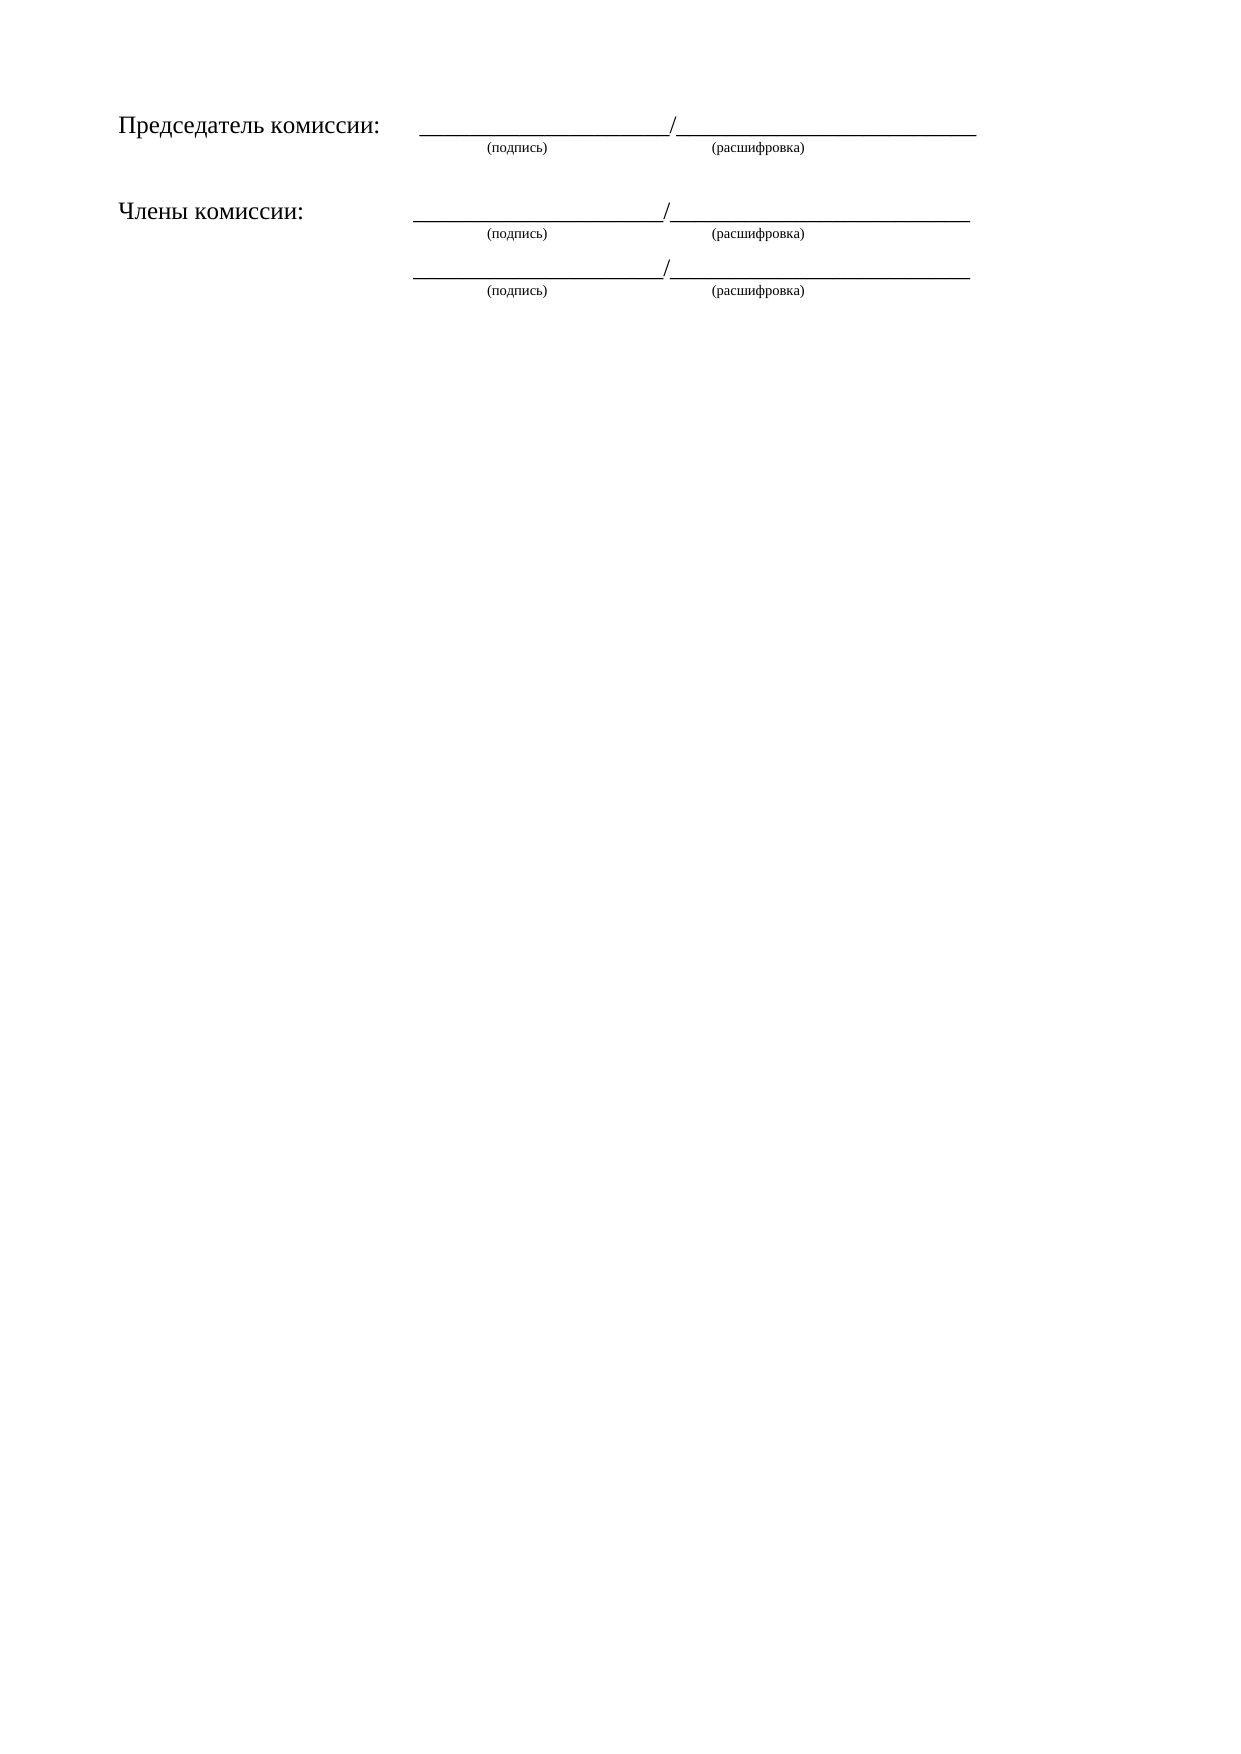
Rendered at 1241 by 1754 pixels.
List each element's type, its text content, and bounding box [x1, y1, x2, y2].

text ____________________/________________________ [118, 253, 1167, 282]
text (подпись) (расшифровка) [413, 138, 1167, 167]
text Члены комиссии: ____________________/________________________ [118, 196, 1167, 225]
text Председатель комиссии: ____________________/________________________ [118, 110, 1167, 138]
text (подпись) (расшифровка) [413, 282, 1167, 311]
text (подпись) (расшифровка) [413, 225, 1167, 253]
